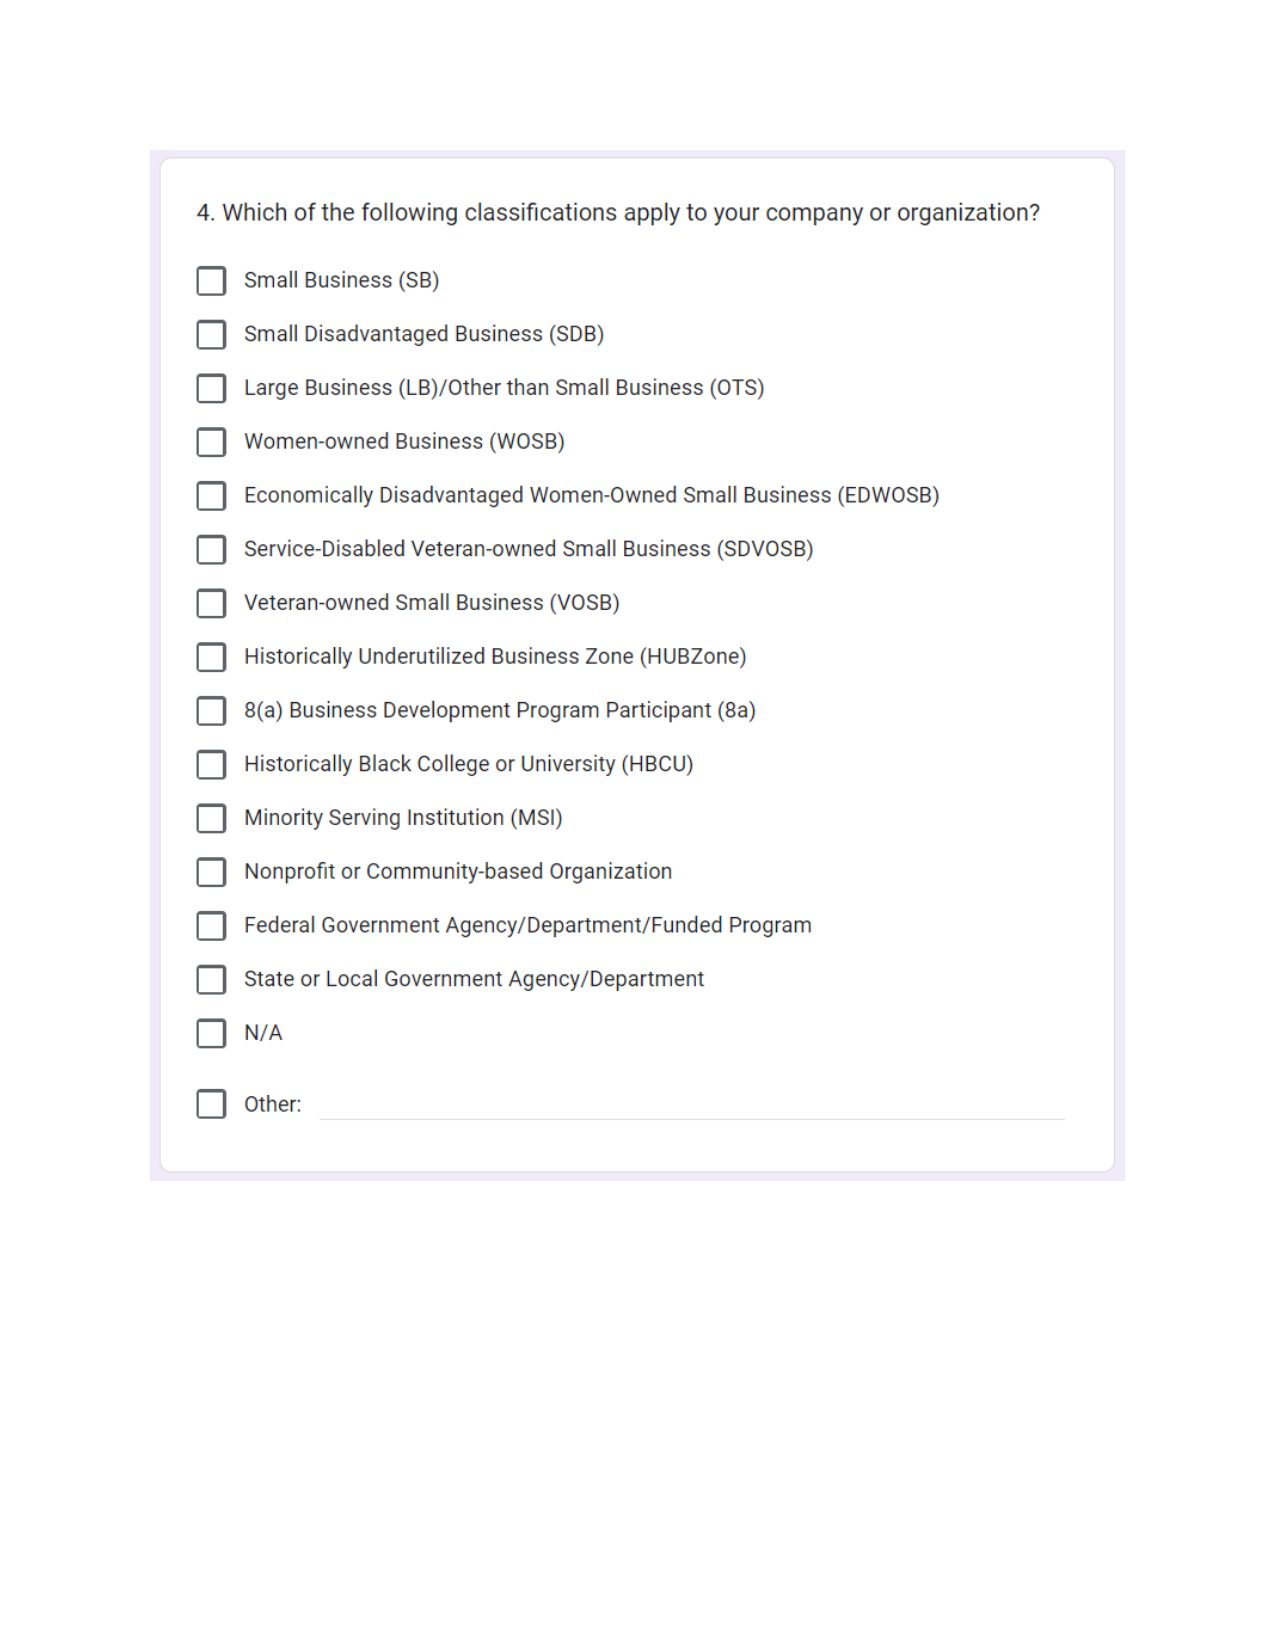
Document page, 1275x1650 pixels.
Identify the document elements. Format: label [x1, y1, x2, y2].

picture [150, 150, 1125, 1181]
